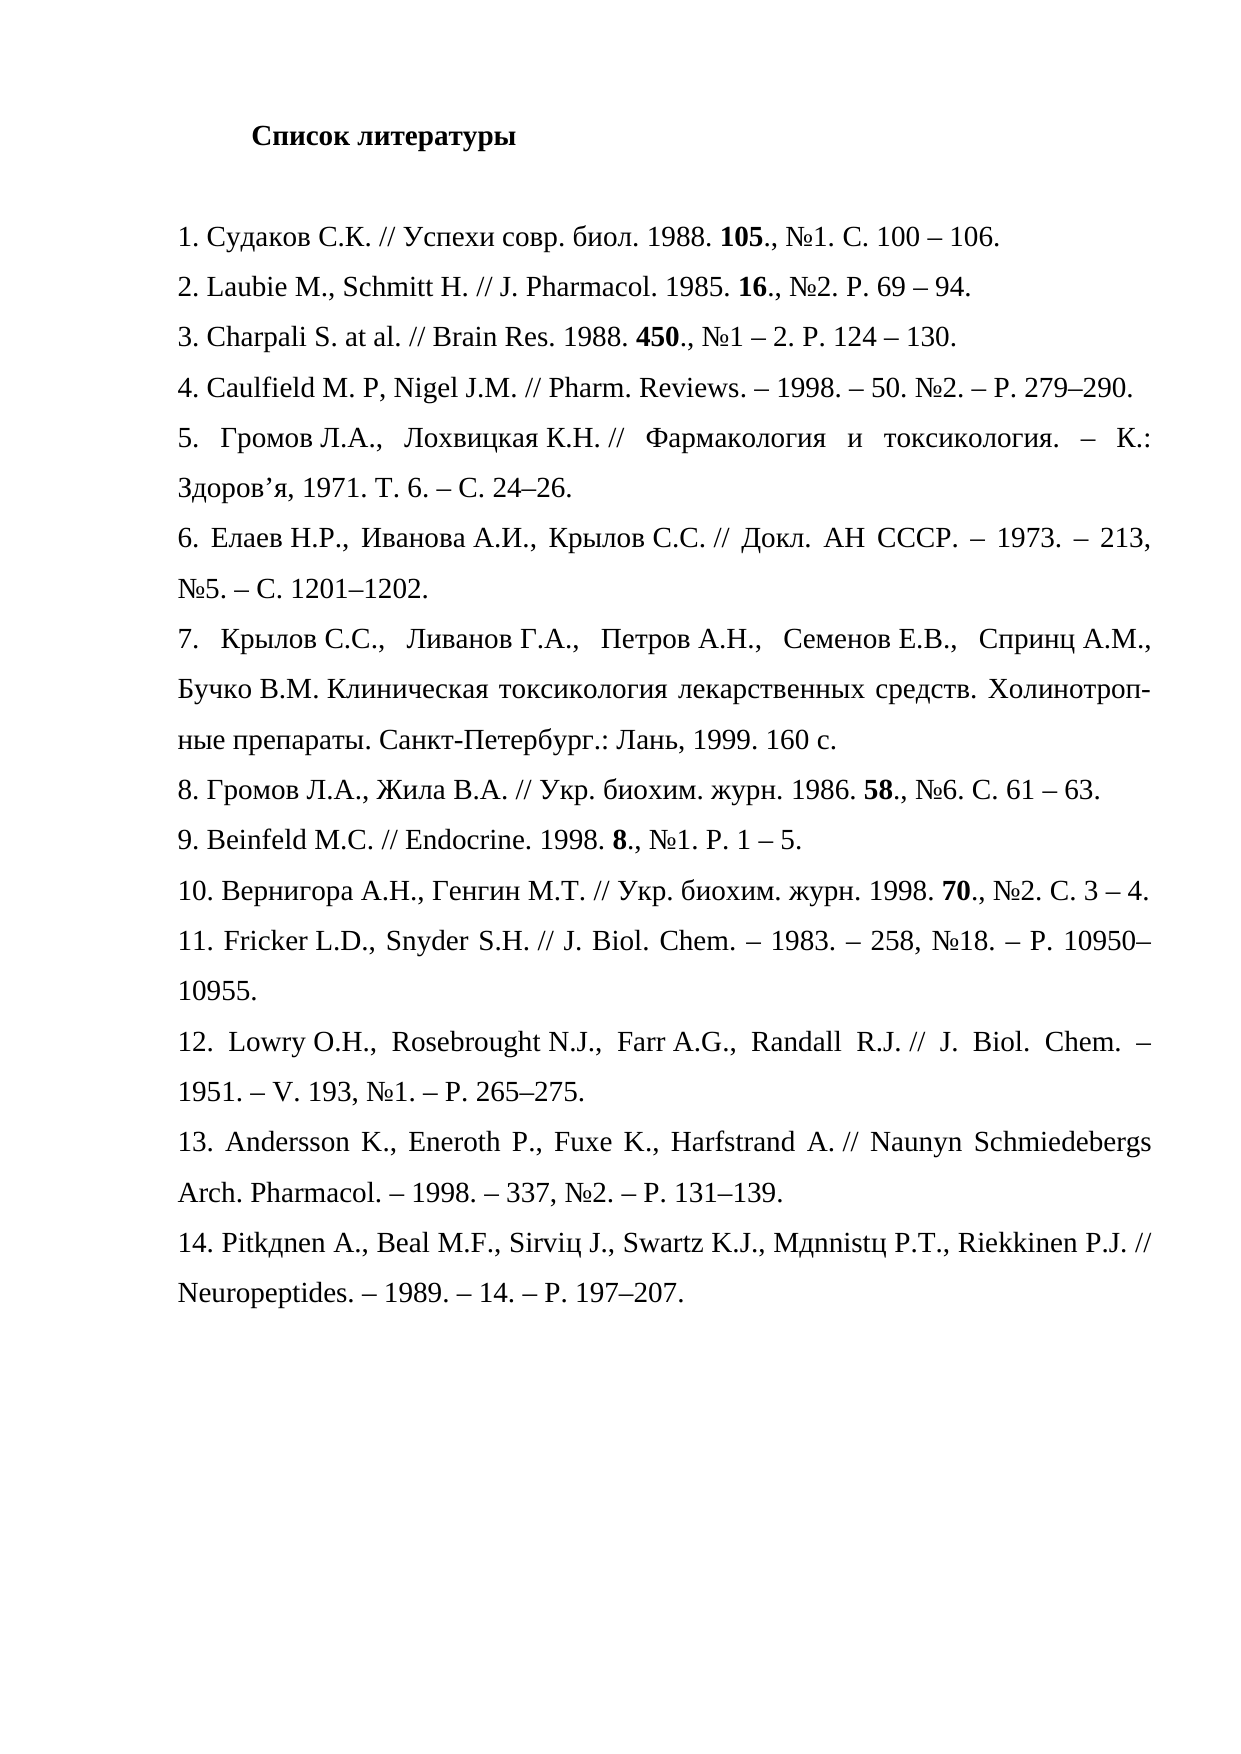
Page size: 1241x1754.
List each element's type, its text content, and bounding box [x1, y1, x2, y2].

text Список литературы [177, 118, 1152, 152]
text 4. Caulfield M. P, Nigel J.M. // Pharm. Reviews. – 1998. – 50. №2. – P. 279–290. [177, 370, 1152, 403]
text 12. Lowry O.H., Rosebrought N.J., Farr A.G., Randall R.J. // J. Biol. Chem. – 1951. – V. 193, №1. – P. 265–275. [177, 1024, 1152, 1108]
text 14. Pitkдnen A., Beal M.F., Sirviц J., Swartz K.J., Mдnnistц P.T., Riekkinen P.J. // Neuropeptides. – 1989. – 14. – P. 197–207. [177, 1225, 1152, 1309]
text 3. Charpali S. at al. // Brain Res. 1988. 450., №1 – 2. P. 124 – 130. [177, 319, 1152, 353]
text 10. Вернигора А.Н., Генгин М.Т. // Укр. биохим. журн. 1998. 70., №2. С. 3 – 4. [177, 873, 1152, 906]
text 8. Громов Л.А., Жила В.А. // Укр. биохим. журн. 1986. 58., №6. С. 61 – 63. [177, 772, 1152, 806]
text 11. Fricker L.D., Snyder S.H. // J. Biol. Chem. – 1983. – 258, №18. – P. 10950–10955. [177, 923, 1152, 1007]
text 13. Andersson K., Eneroth P., Fuxe K., Harfstrand A. // Naunyn Schmiedebergs Arch. Pharmacol. – 1998. – 337, №2. – P. 131–139. [177, 1124, 1152, 1208]
text 9. Beinfeld M.C. // Endocrine. 1998. 8., №1. P. 1 – 5. [177, 822, 1152, 856]
text 6. Елаев Н.Р., Иванова А.И., Крылов С.С. // Докл. АН СССР. – 1973. – 213, №5. – С. 1201–1202. [177, 521, 1152, 604]
text 1. Судаков С.К. // Успехи совр. биол. 1988. 105., №1. С. 100 – 106. [177, 219, 1152, 252]
text 2. Laubie M., Schmitt H. // J. Pharmacol. 1985. 16., №2. P. 69 – 94. [177, 269, 1152, 303]
text 5. Громов Л.А., Лохвицкая К.Н. // Фармакология и токсикология. – К.: Здоров’я, 1971. Т. 6. – С. 24–26. [177, 420, 1152, 504]
text 7. Крылов С.С., Ливанов Г.А., Петров А.Н., Семенов Е.В., Спринц А.М., Бучко В.М. Клиническая токсикология лекарственных средств. Холинотроп-ные препараты. Санкт-Петербург.: Лань, 1999. 160 с. [177, 621, 1152, 755]
